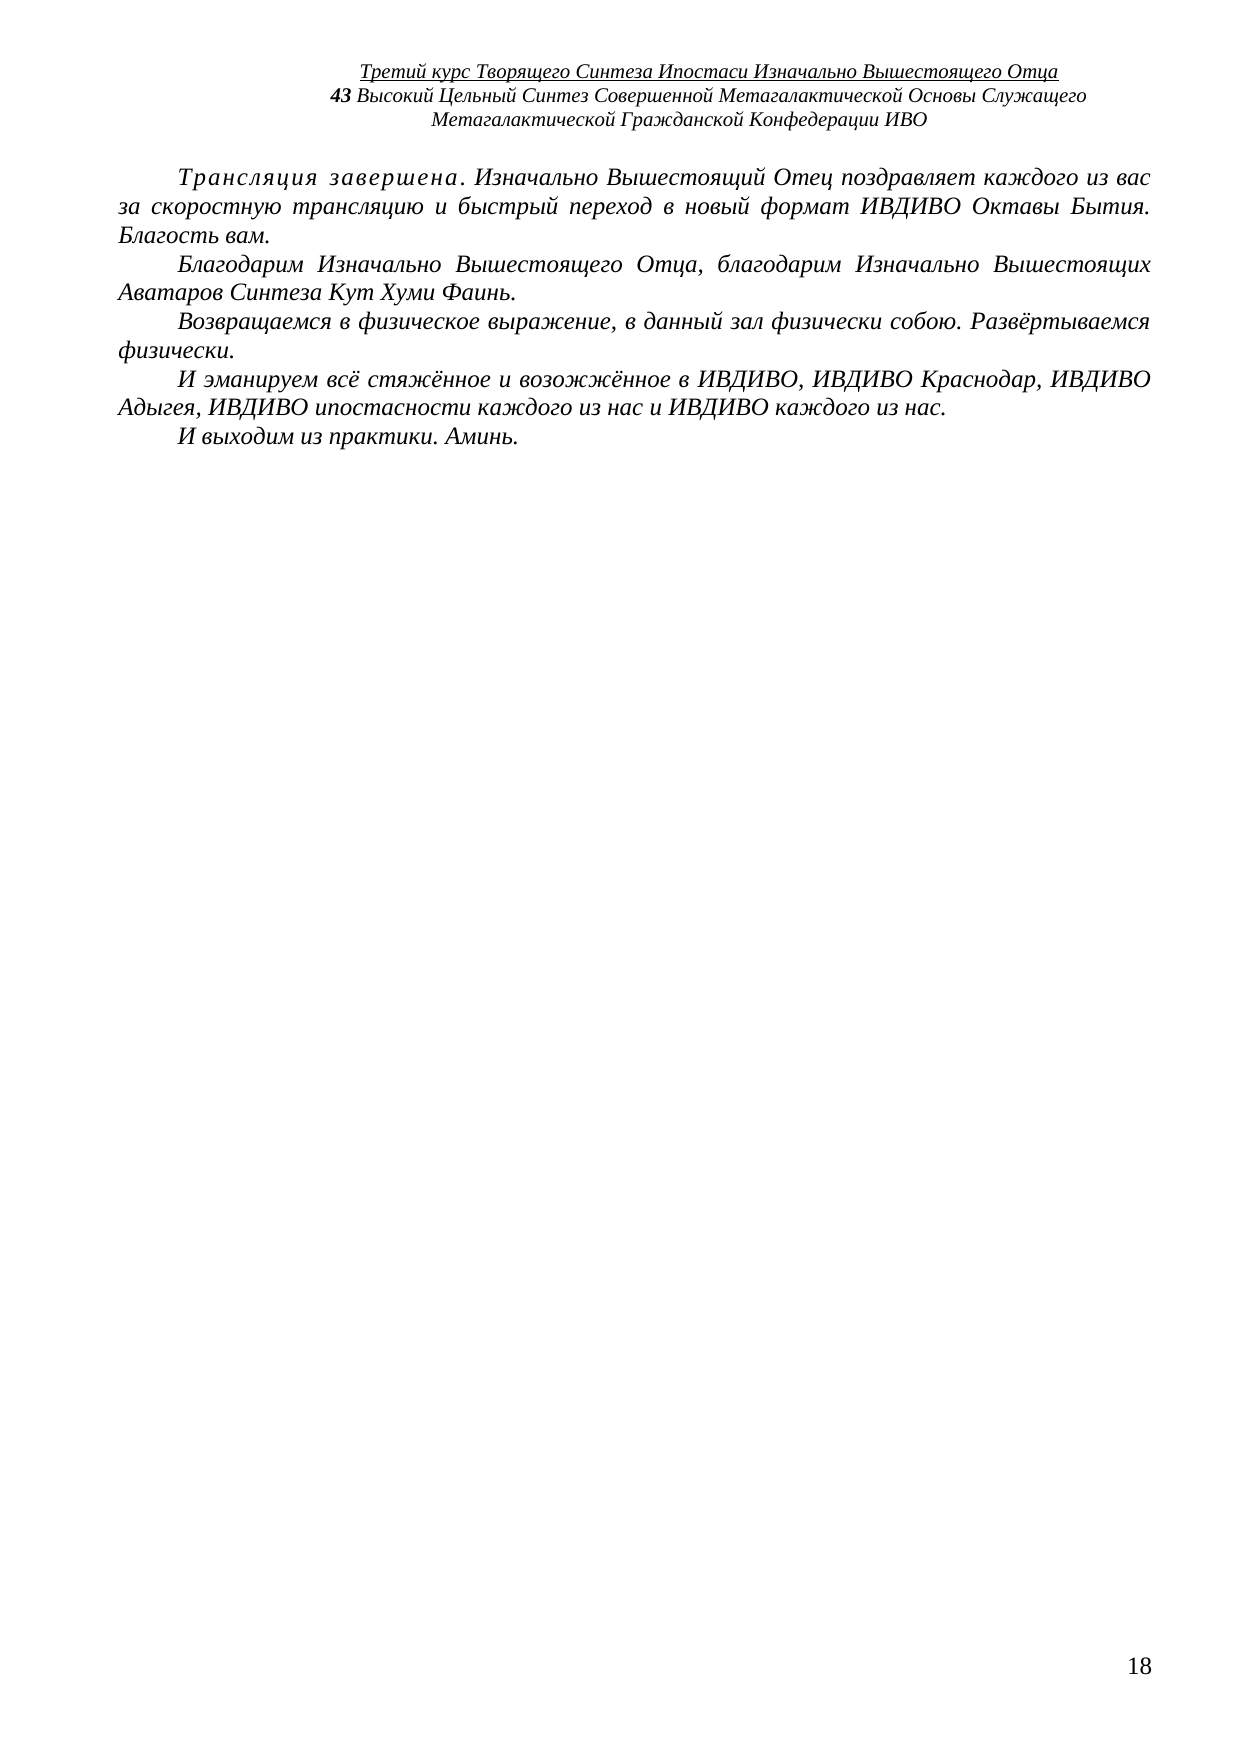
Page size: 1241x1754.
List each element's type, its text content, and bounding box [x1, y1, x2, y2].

text Возвращаемся в физическое выражение, в данный зал физически собою. Развёртываемся физически. [118, 306, 1152, 364]
text И выходим из практики. Аминь. [118, 421, 1152, 450]
text Благодарим Изначально Вышестоящего Отца, благодарим Изначально Вышестоящих Аватаров Синтеза Кут Хуми Фаинь. [118, 249, 1152, 306]
text И эманируем всё стяжённое и возожжённое в ИВДИВО, ИВДИВО Краснодар, ИВДИВО Адыгея, ИВДИВО ипостасности каждого из нас и ИВДИВО каждого из нас. [118, 364, 1152, 421]
text Трансляция завершена. Изначально Вышестоящий Отец поздравляет каждого из вас за скоростную трансляцию и быстрый переход в новый формат ИВДИВО Октавы Бытия. Благость вам. [118, 162, 1152, 249]
